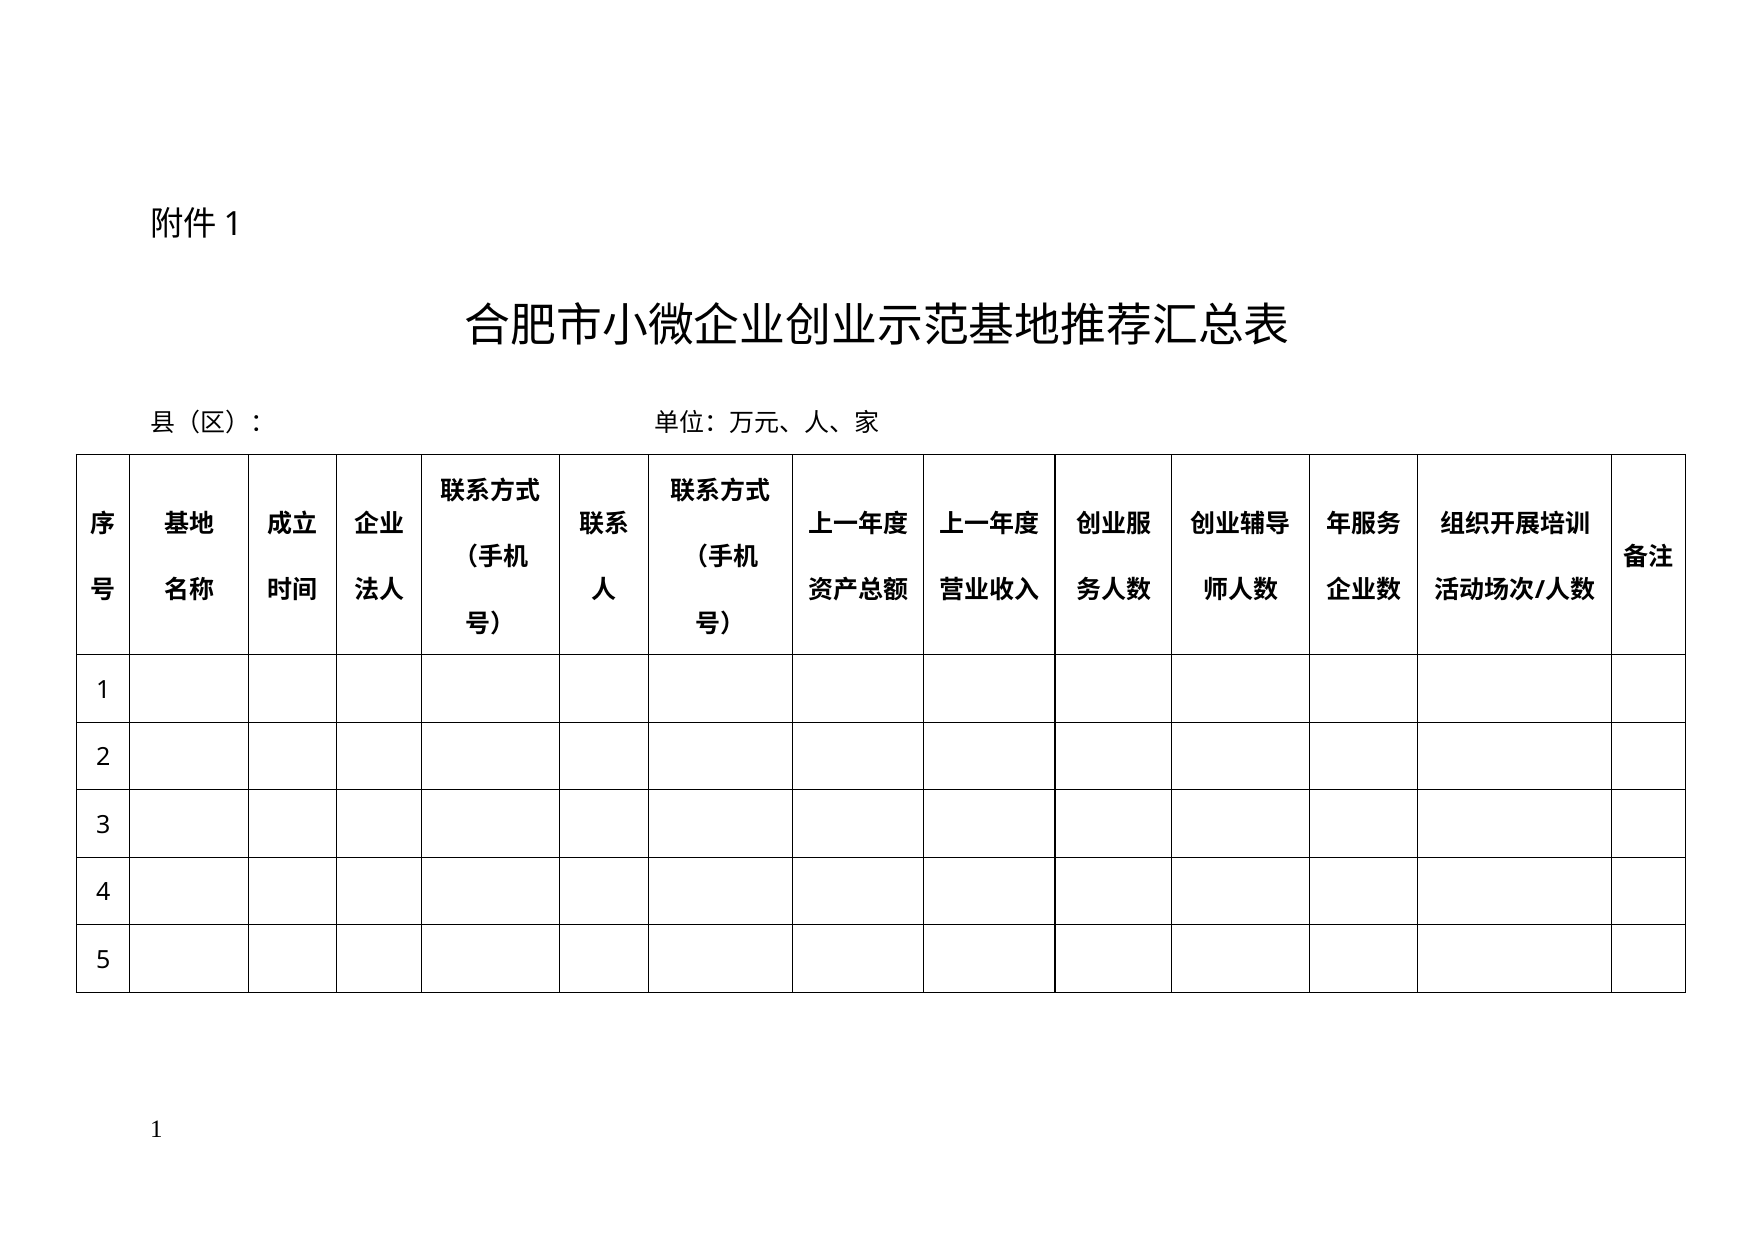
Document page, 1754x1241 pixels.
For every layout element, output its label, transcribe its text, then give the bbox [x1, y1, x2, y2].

table_cell [249, 858, 336, 924]
table_header 组织开展培训活动场次/人数 [1418, 455, 1611, 654]
table_header 上一年度 营业收入 [924, 455, 1054, 654]
table_cell [1612, 858, 1685, 924]
table_header 成立 时间 [249, 455, 336, 654]
table_cell [422, 723, 559, 789]
table_cell [1056, 858, 1171, 924]
table_header 创业辅导师人数 [1172, 455, 1309, 654]
table_cell [924, 925, 1054, 992]
table_cell [793, 858, 923, 924]
table_cell [249, 723, 336, 789]
table_cell [337, 655, 421, 722]
table_header 备注 [1612, 455, 1685, 654]
table_cell [422, 790, 559, 857]
table_header 基地 名称 [130, 455, 248, 654]
table_cell [1310, 925, 1417, 992]
table_cell [249, 655, 336, 722]
table_cell [130, 858, 248, 924]
table_cell 5 [77, 925, 129, 992]
table_cell [1172, 655, 1309, 722]
table_cell [649, 858, 792, 924]
table_cell [337, 790, 421, 857]
table_cell [793, 925, 923, 992]
table_header 年服务企业数 [1310, 455, 1417, 654]
table_cell [560, 925, 648, 992]
table_header 序号 [77, 455, 129, 654]
table_cell [560, 790, 648, 857]
table_cell [1056, 790, 1171, 857]
table_cell [560, 655, 648, 722]
table_cell [649, 723, 792, 789]
table_header 上一年度 资产总额 [793, 455, 923, 654]
table_cell [924, 723, 1054, 789]
table_cell [649, 925, 792, 992]
table_cell [1612, 790, 1685, 857]
table_cell [249, 925, 336, 992]
table_cell [1418, 925, 1611, 992]
table_cell [1612, 655, 1685, 722]
table_cell [649, 655, 792, 722]
table_cell [1056, 655, 1171, 722]
table_cell [924, 790, 1054, 857]
text 县（区）： 单位：万元、人、家 [150, 387, 1604, 454]
table_cell [422, 858, 559, 924]
table_cell [337, 925, 421, 992]
table_cell [1310, 858, 1417, 924]
table_header 联系方式 （手机号） [649, 455, 792, 654]
table_header 创业服务人数 [1056, 455, 1171, 654]
table_cell [924, 655, 1054, 722]
table_cell [793, 723, 923, 789]
table_cell [1310, 723, 1417, 789]
table_cell [1418, 655, 1611, 722]
table_header 企业法人 [337, 455, 421, 654]
table_cell [130, 655, 248, 722]
table_cell [1418, 723, 1611, 789]
table_cell [422, 655, 559, 722]
table_cell [337, 723, 421, 789]
table_cell [924, 858, 1054, 924]
table_cell [1056, 925, 1171, 992]
table_cell 2 [77, 723, 129, 789]
table_cell [1612, 925, 1685, 992]
table_cell [422, 925, 559, 992]
table_cell 1 [77, 655, 129, 722]
table_cell [130, 925, 248, 992]
table_cell [1172, 790, 1309, 857]
table_cell [1612, 723, 1685, 789]
table_header 联系方式 （手机号） [422, 455, 559, 654]
table_cell [1418, 790, 1611, 857]
table_cell 4 [77, 858, 129, 924]
table_cell [130, 790, 248, 857]
table_header 联系人 [560, 455, 648, 654]
table_cell [1056, 723, 1171, 789]
table_cell [649, 790, 792, 857]
table_cell [1310, 790, 1417, 857]
table_cell [560, 723, 648, 789]
text 附件1 [150, 188, 1604, 254]
table_cell [793, 790, 923, 857]
table_cell [793, 655, 923, 722]
text 合肥市小微企业创业示范基地推荐汇总表 [150, 288, 1604, 354]
table_cell [560, 858, 648, 924]
table_cell [1172, 723, 1309, 789]
table_cell [130, 723, 248, 789]
table_cell 3 [77, 790, 129, 857]
table_cell [1172, 858, 1309, 924]
table_cell [337, 858, 421, 924]
table_cell [1172, 925, 1309, 992]
table_cell [1418, 858, 1611, 924]
table_cell [1310, 655, 1417, 722]
table_cell [249, 790, 336, 857]
